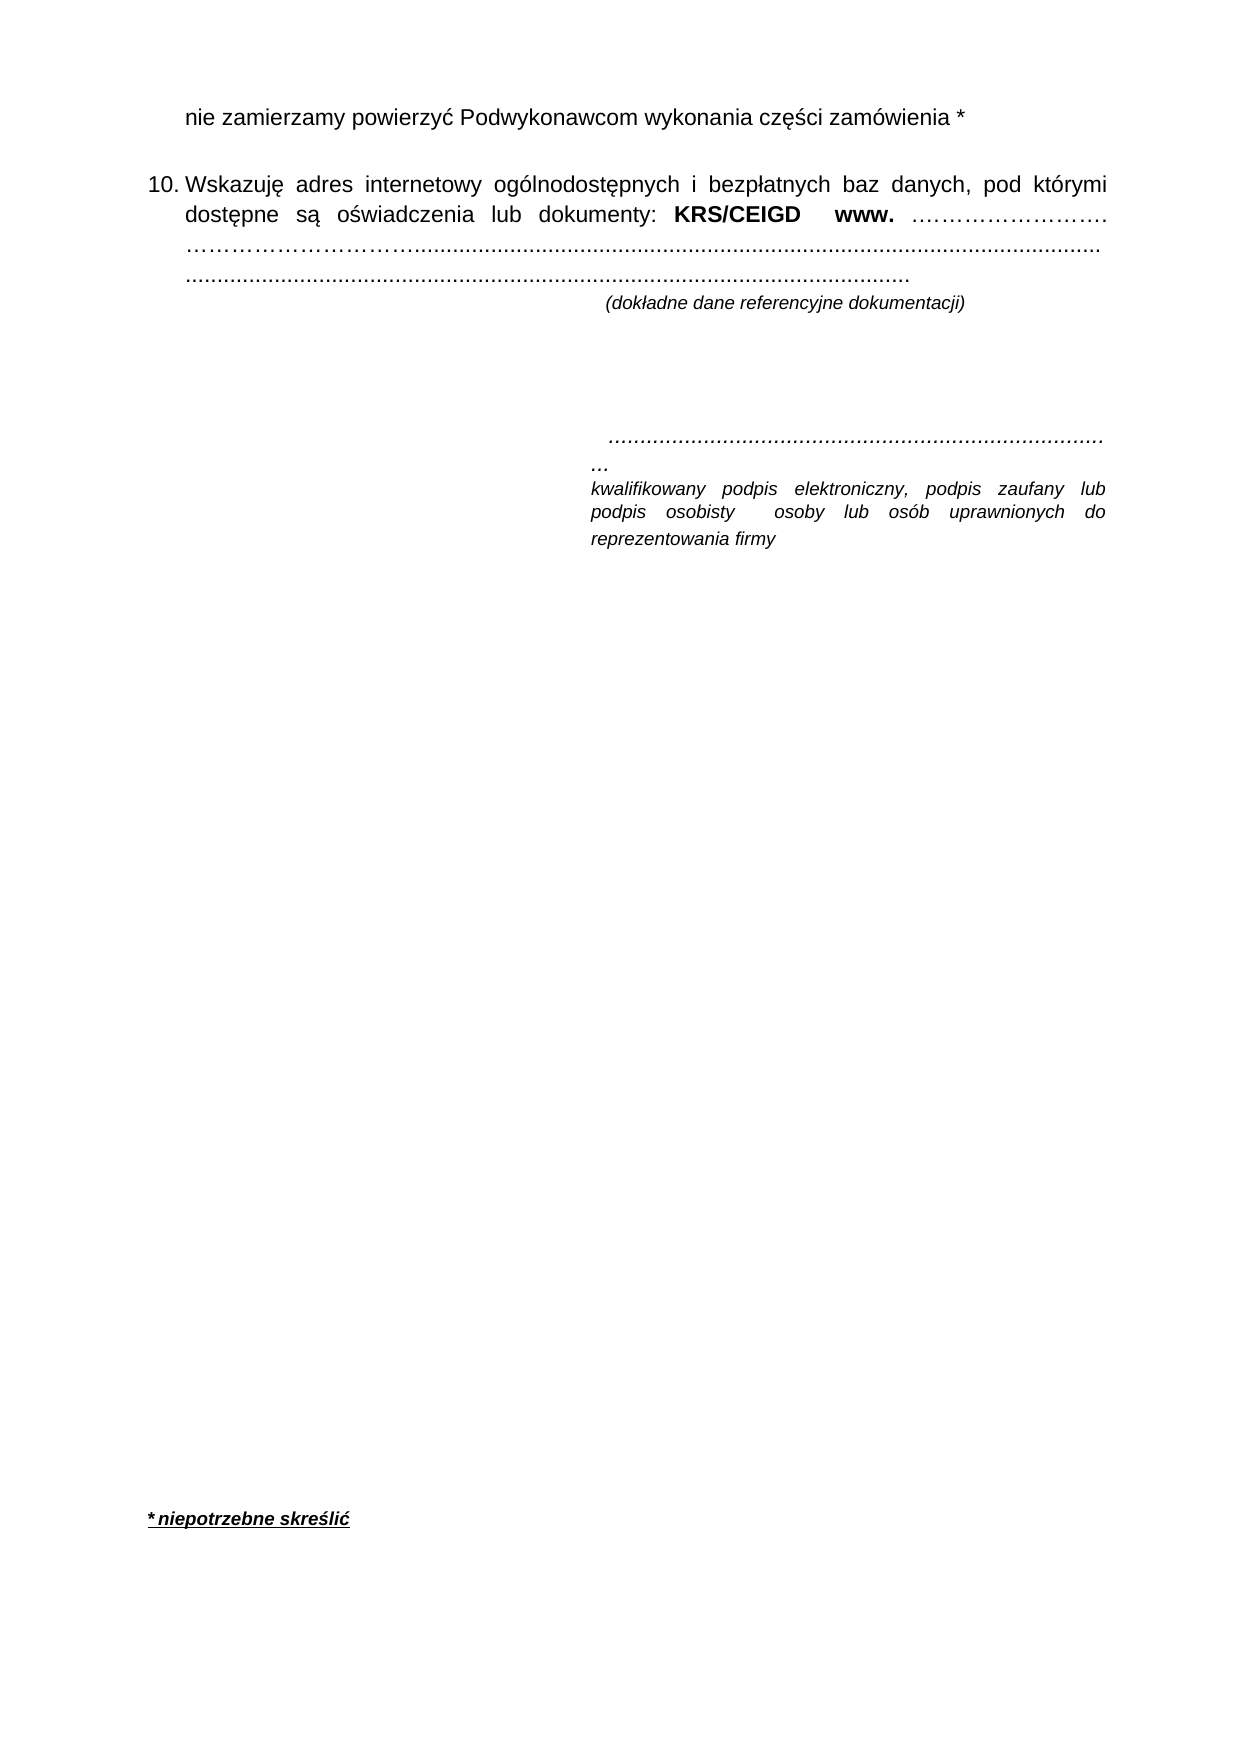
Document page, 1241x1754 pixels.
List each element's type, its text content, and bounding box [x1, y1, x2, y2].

text nie zamierzamy powierzyć Podwykonawcom wykonania części zamówienia * [185, 103, 1107, 130]
list Wskazuję adres internetowy ogólnodostępnych i bezpłatnych baz danych, pod którymi dostępne są oświadczenia lub dokumenty: KRS/CEIGD www. .…………………….………………………….............................................................................................................................................................................................................................. [148, 171, 1107, 288]
text (dokładne dane referencyjne dokumentacji) [605, 292, 1107, 313]
text ................................................................................. kwalifikowany podpis elektroniczny, podpis zaufany lub podpis osobisty osoby lub osób uprawnionych do reprezentowania firmy [591, 422, 1107, 550]
text * niepotrzebne skreślić [148, 1508, 1107, 1529]
